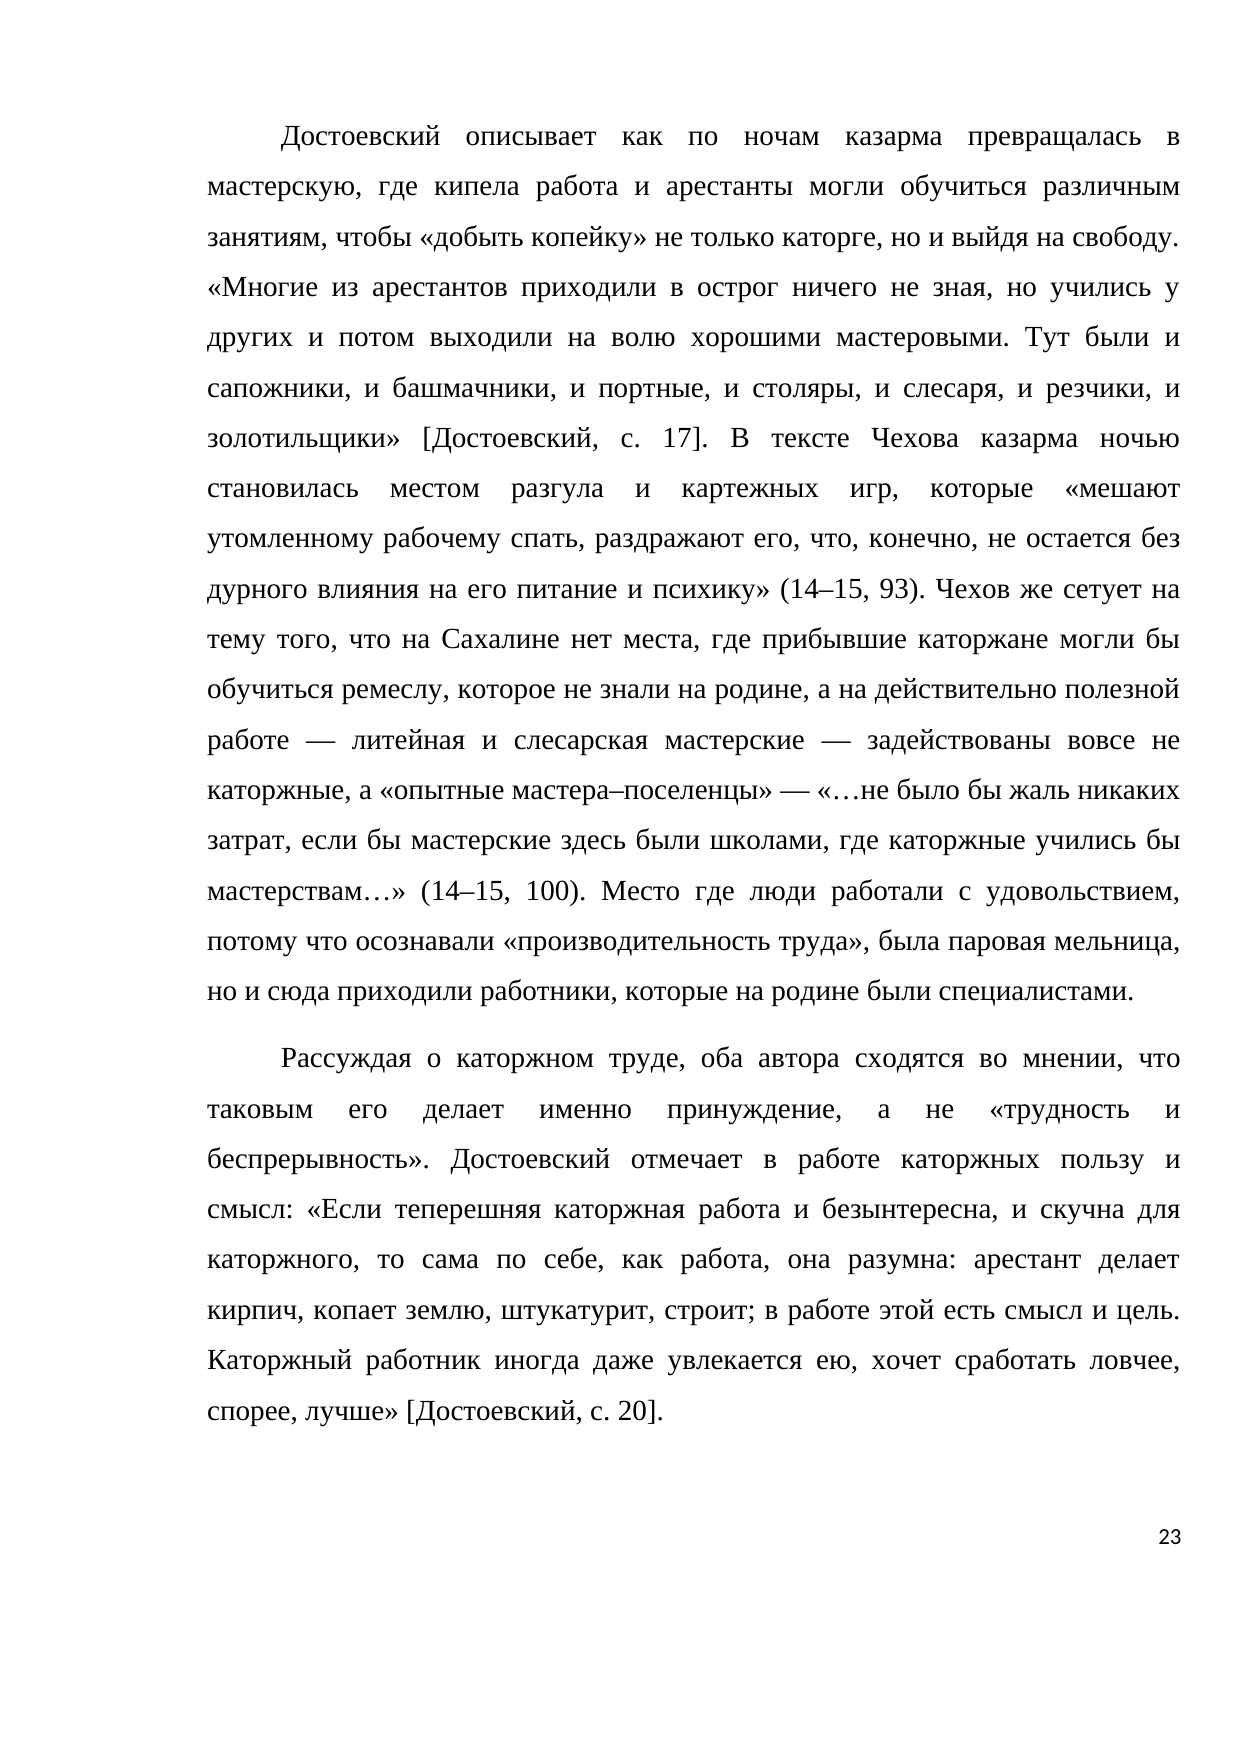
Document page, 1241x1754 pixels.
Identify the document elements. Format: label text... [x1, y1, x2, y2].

text Рассуждая о каторжном труде, оба автора сходятся во мнении, что таковым его делает именно принуждение, а не «трудность и беспрерывность». Достоевский отмечает в работе каторжных пользу и смысл: «Если теперешняя каторжная работа и безынтересна, и скучна для каторжного, то сама по себе, как работа, она разумна: арестант делает кирпич, копает землю, штукатурит, строит; в работе этой есть смысл и цель. Каторжный работник иногда даже увлекается ею, хочет сработать ловчее, спорее, лучше» [Достоевский, с. 20]. [207, 1040, 1181, 1426]
text Достоевский описывает как по ночам казарма превращалась в мастерскую, где кипела работа и арестанты могли обучиться различным занятиям, чтобы «добыть копейку» не только каторге, но и выйдя на свободу. «Многие из арестантов приходили в острог ничего не зная, но учились у других и потом выходили на волю хорошими мастеровыми. Тут были и сапожники, и башмачники, и портные, и столяры, и слесаря, и резчики, и золотильщики» [Достоевский, с. 17]. В тексте Чехова казарма ночью становилась местом разгула и картежных игр, которые «мешают утомленному рабочему спать, раздражают его, что, конечно, не остается без дурного влияния на его питание и психику» (14–15, 93). Чехов же сетует на тему того, что на Сахалине нет места, где прибывшие каторжане могли бы обучиться ремеслу, которое не знали на родине, а на действительно полезной работе — литейная и слесарская мастерские — задействованы вовсе не каторжные, а «опытные мастера–поселенцы» — «…не было бы жаль никаких затрат, если бы мастерские здесь были школами, где каторжные учились бы мастерствам…» (14–15, 100). Место где люди работали с удовольствием, потому что осознавали «производительность труда», была паровая мельница, но и сюда приходили работники, которые на родине были специалистами. [207, 118, 1181, 1007]
